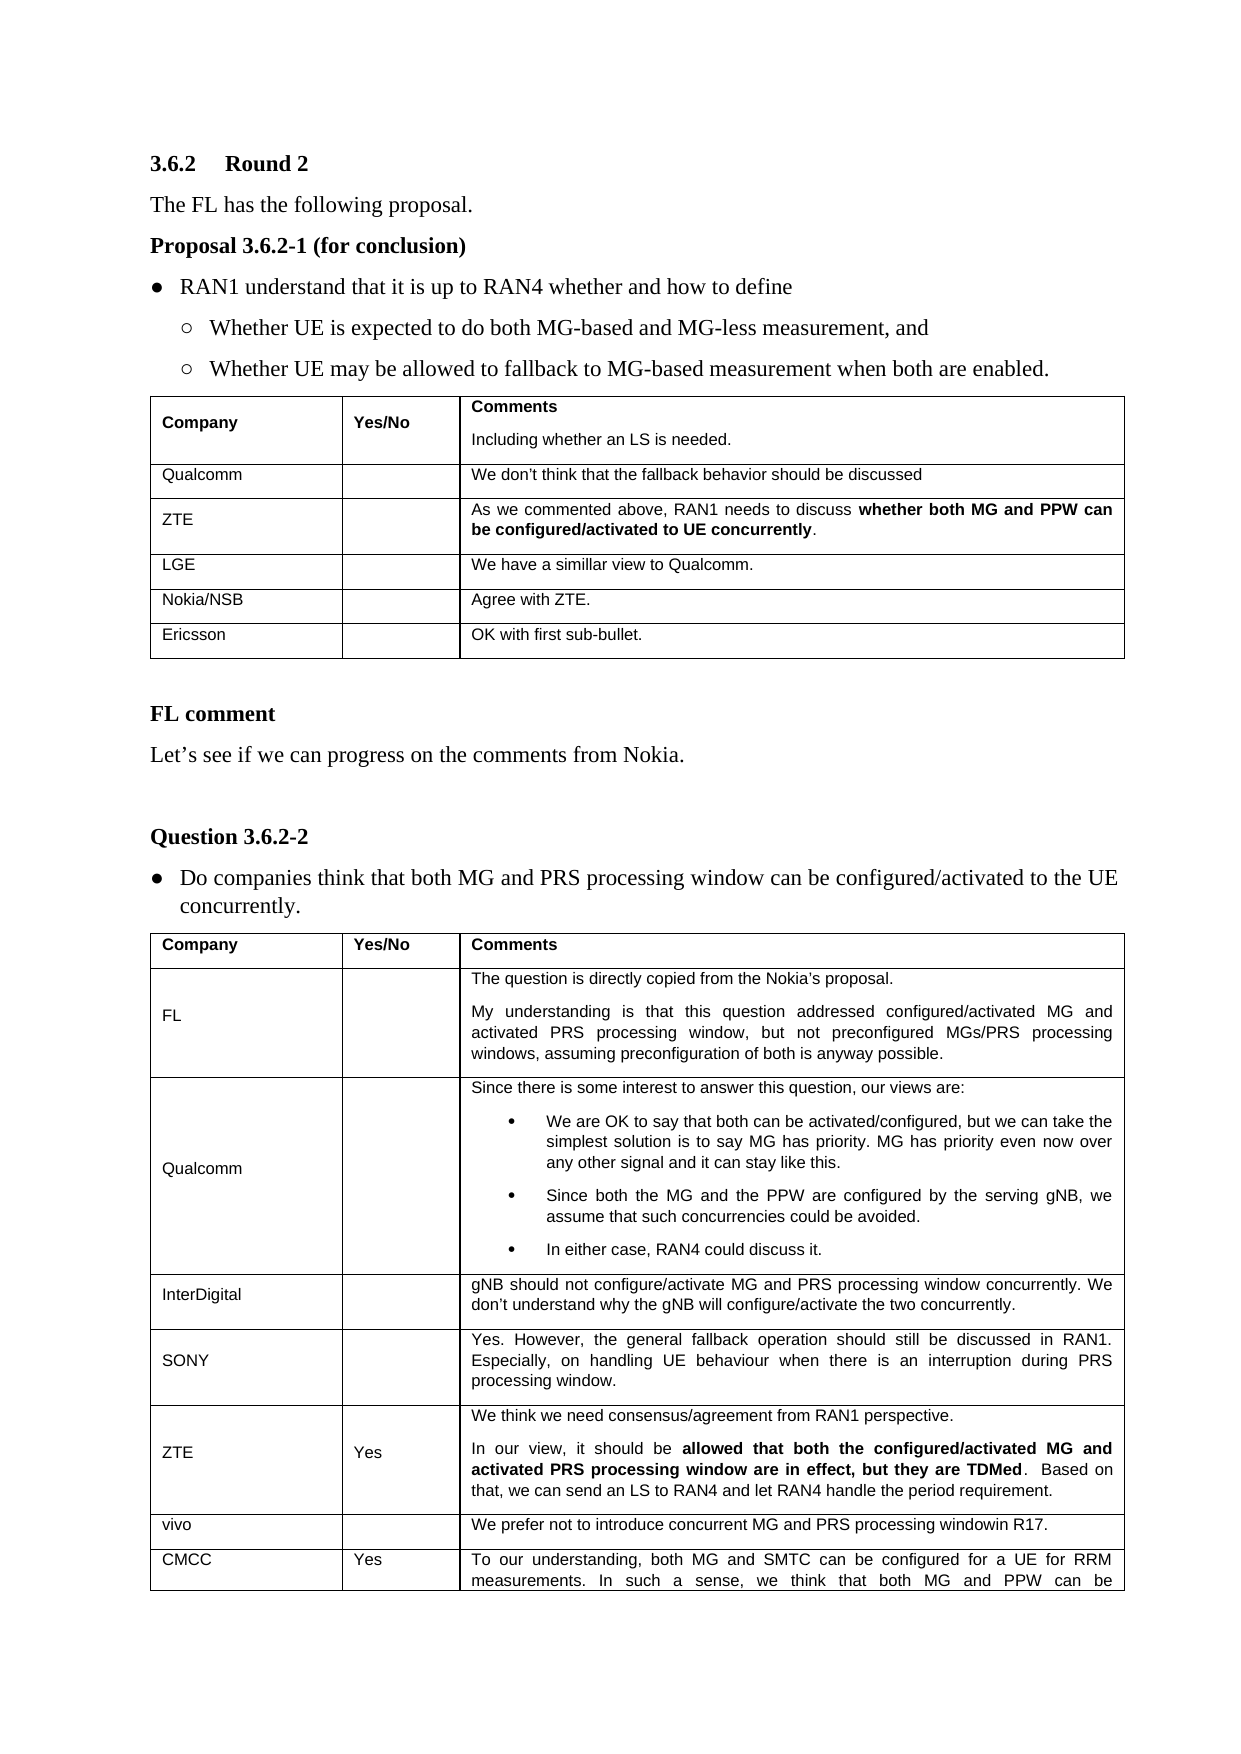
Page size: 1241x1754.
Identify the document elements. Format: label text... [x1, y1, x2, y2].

table_cell Nokia/NSB [151, 590, 342, 623]
text The FL has the following proposal. [150, 191, 1120, 217]
table_cell Qualcomm [151, 465, 342, 498]
table_header Yes/No [343, 934, 459, 968]
table_cell [343, 1515, 459, 1549]
table_cell [343, 465, 459, 498]
table_cell We have a simillar view to Qualcomm. [461, 555, 1124, 588]
table_cell The question is directly copied from the Nokia’s proposal. My understanding is that this question addressed configured/activated MG and activated PRS processing window, but not preconfigured MGs/PRS processing windows, assuming preconfiguration of both is anyway possible. [461, 969, 1124, 1077]
table_header Comments [461, 934, 1124, 968]
list Whether UE may be allowed to fallback to MG-based measurement when both are enabled. [179, 355, 1120, 381]
table_cell [343, 499, 459, 554]
text Proposal 3.6.2-1 (for conclusion) [150, 232, 1120, 258]
table_cell OK with first sub-bullet. [461, 624, 1124, 658]
table_header Company [151, 397, 342, 463]
table_cell Since there is some interest to answer this question, our views are: We are OK to say that both can be activated/configured, but we can take the simplest solution is to say MG has priority. MG has priority even now over any other signal and it can stay like this. Since both the MG and the PPW are configured by the serving gNB, we assume that such concurrencies could be avoided. In either case, RAN4 could discuss it. [461, 1078, 1124, 1273]
table_cell [343, 1275, 459, 1329]
table_cell ZTE [151, 499, 342, 554]
table_cell [343, 555, 459, 588]
table_cell LGE [151, 555, 342, 588]
table_cell InterDigital [151, 1275, 342, 1329]
table_cell CMCC [151, 1550, 342, 1590]
table_cell [343, 1330, 459, 1405]
table_cell Yes [343, 1406, 459, 1514]
table_cell Qualcomm [151, 1078, 342, 1273]
text Do companies think that both MG and PRS processing window can be configured/activated to the UE concurrently. [150, 864, 1120, 919]
table_cell Yes. However, the general fallback operation should still be discussed in RAN1. Especially, on handling UE behaviour when there is an interruption during PRS processing window. [461, 1330, 1124, 1405]
table_cell We think we need consensus/agreement from RAN1 perspective. In our view, it should be allowed that both the configured/activated MG and activated PRS processing window are in effect, but they are TDMed. Based on that, we can send an LS to RAN4 and let RAN4 handle the period requirement. [461, 1406, 1124, 1514]
table_cell Agree with ZTE. [461, 590, 1124, 623]
table_cell SONY [151, 1330, 342, 1405]
list Whether UE is expected to do both MG-based and MG-less measurement, and [179, 314, 1120, 340]
subtitle Round 2 [150, 150, 1120, 176]
table_cell FL [151, 969, 342, 1077]
table_cell As we commented above, RAN1 needs to discuss whether both MG and PPW can be configured/activated to UE concurrently. [461, 499, 1124, 554]
table_cell vivo [151, 1515, 342, 1549]
text FL comment [150, 700, 1120, 726]
table_cell Ericsson [151, 624, 342, 658]
table_cell [343, 624, 459, 658]
table_cell Yes [343, 1550, 459, 1590]
table_cell gNB should not configure/activate MG and PRS processing window concurrently. We don’t understand why the gNB will configure/activate the two concurrently. [461, 1275, 1124, 1329]
table_header Comments Including whether an LS is needed. [461, 397, 1124, 463]
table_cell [461, 1550, 1124, 1590]
table_header Company [151, 934, 342, 968]
table_cell We don’t think that the fallback behavior should be discussed [461, 465, 1124, 498]
table_cell [343, 1078, 459, 1273]
text Let’s see if we can progress on the comments from Nokia. [150, 741, 1120, 767]
table_cell ZTE [151, 1406, 342, 1514]
text Question 3.6.2-2 [150, 823, 1120, 849]
table_cell [343, 969, 459, 1077]
text RAN1 understand that it is up to RAN4 whether and how to define [150, 273, 1120, 299]
table_cell [343, 590, 459, 623]
table_cell We prefer not to introduce concurrent MG and PRS processing windowin R17. [461, 1515, 1124, 1549]
table_header Yes/No [343, 397, 459, 463]
